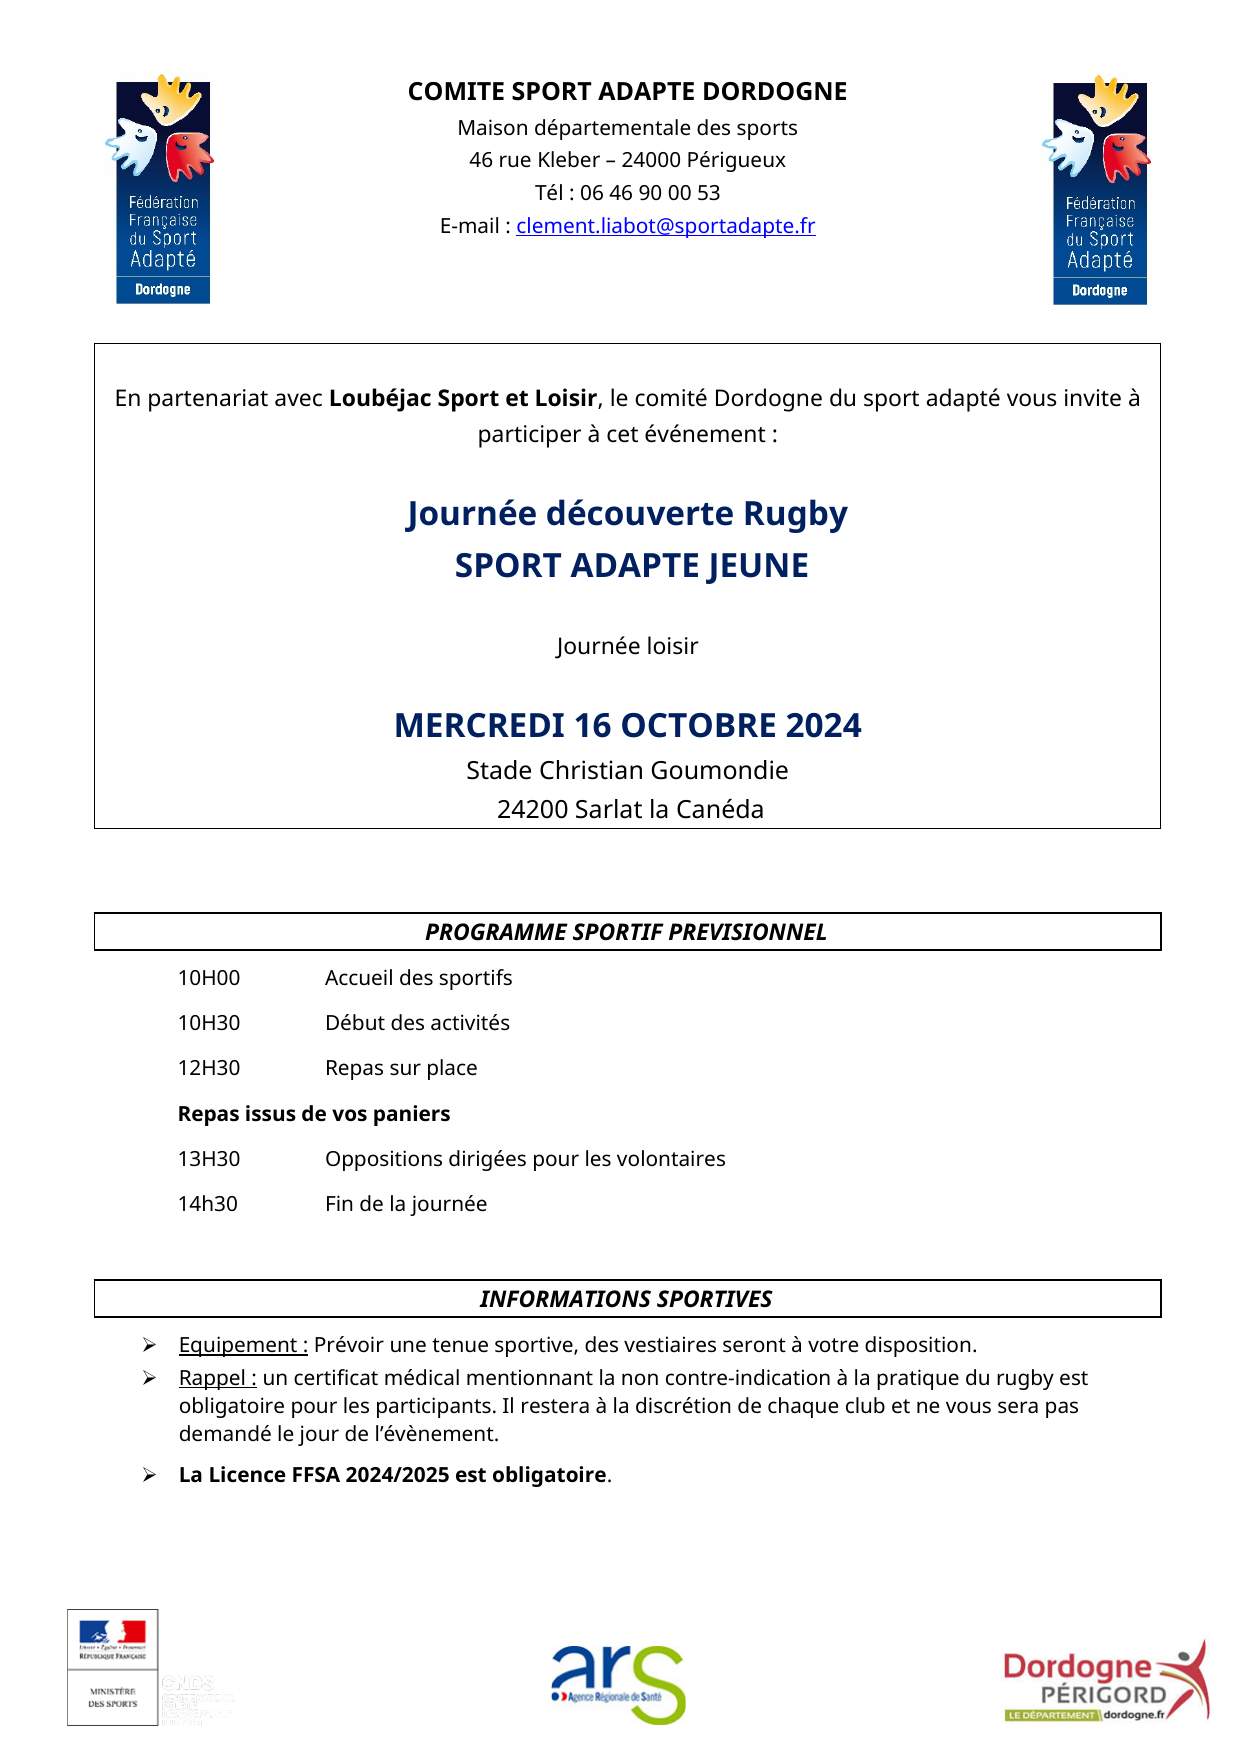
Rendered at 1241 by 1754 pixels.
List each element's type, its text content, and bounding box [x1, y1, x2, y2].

text Repas issus de vos paniers [103, 1099, 1152, 1127]
text Tél : 06 46 90 00 53 [215, 178, 1040, 207]
picture [551, 1646, 686, 1725]
text E-mail : clement.liabot@sportadapte.fr [215, 211, 1040, 239]
list Equipement : Prévoir une tenue sportive, des vestiaires seront à votre disposition. [141, 1330, 1152, 1358]
text SPORT ADAPTE JEUNE [95, 539, 1160, 587]
text 14h30 Fin de la journée [103, 1189, 1152, 1217]
text 10H00 Accueil des sportifs [103, 963, 1122, 992]
picture [67, 1609, 236, 1726]
text 24200 Sarlat la Canéda [95, 788, 1160, 828]
list Rappel : un certificat médical mentionnant la non contre-indication à la pratique du rugby est obligatoire pour les participants. Il restera à la discrétion de chaque club et ne vous sera pas demandé le jour de l’évènement. [141, 1363, 1152, 1448]
text En partenariat avec Loubéjac Sport et Loisir, le comité Dordogne du sport adapté vous invite à participer à cet événement : [95, 379, 1160, 449]
text 46 rue Kleber – 24000 Périgueux [215, 146, 1040, 174]
text Maison départementale des sports [215, 113, 1040, 141]
text PROGRAMME SPORTIF PREVISIONNEL [95, 914, 1160, 949]
text Journée loisir [95, 627, 1160, 661]
text INFORMATIONS SPORTIVES [95, 1281, 1160, 1316]
picture [1040, 73, 1152, 306]
picture [103, 72, 215, 305]
text 10H30 Début des activités [103, 1008, 1122, 1037]
text Journée découverte Rugby [95, 486, 1160, 535]
picture [989, 1623, 1225, 1737]
list La Licence FFSA 2024/2025 est obligatoire. [141, 1461, 1152, 1489]
text COMITE SPORT ADAPTE DORDOGNE [215, 74, 1040, 108]
text 12H30 Repas sur place [103, 1053, 1152, 1082]
text MERCREDI 16 OCTOBRE 2024 Stade Christian Goumondie [95, 699, 1160, 786]
text 13H30 Oppositions dirigées pour les volontaires [103, 1144, 1152, 1172]
